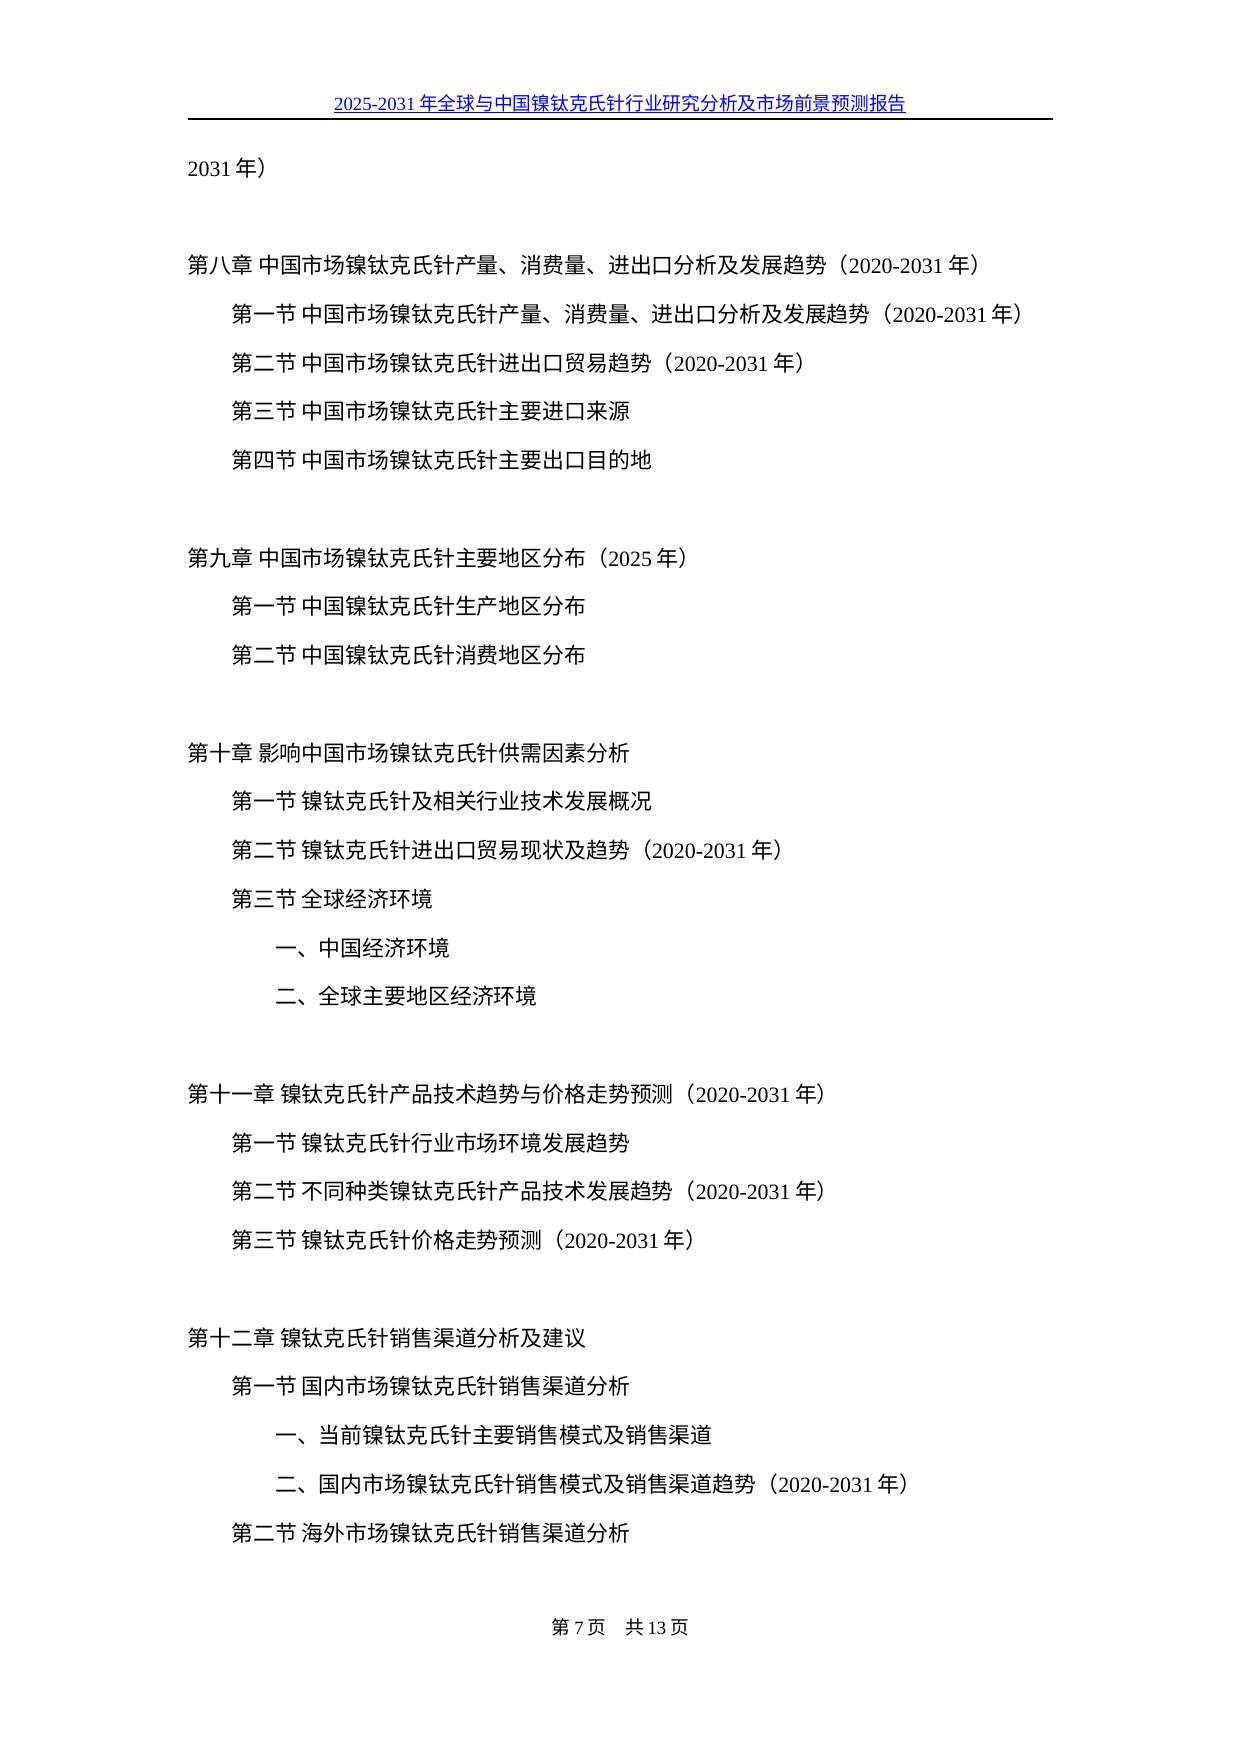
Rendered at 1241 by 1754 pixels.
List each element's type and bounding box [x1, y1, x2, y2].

text [187, 150, 1053, 1548]
